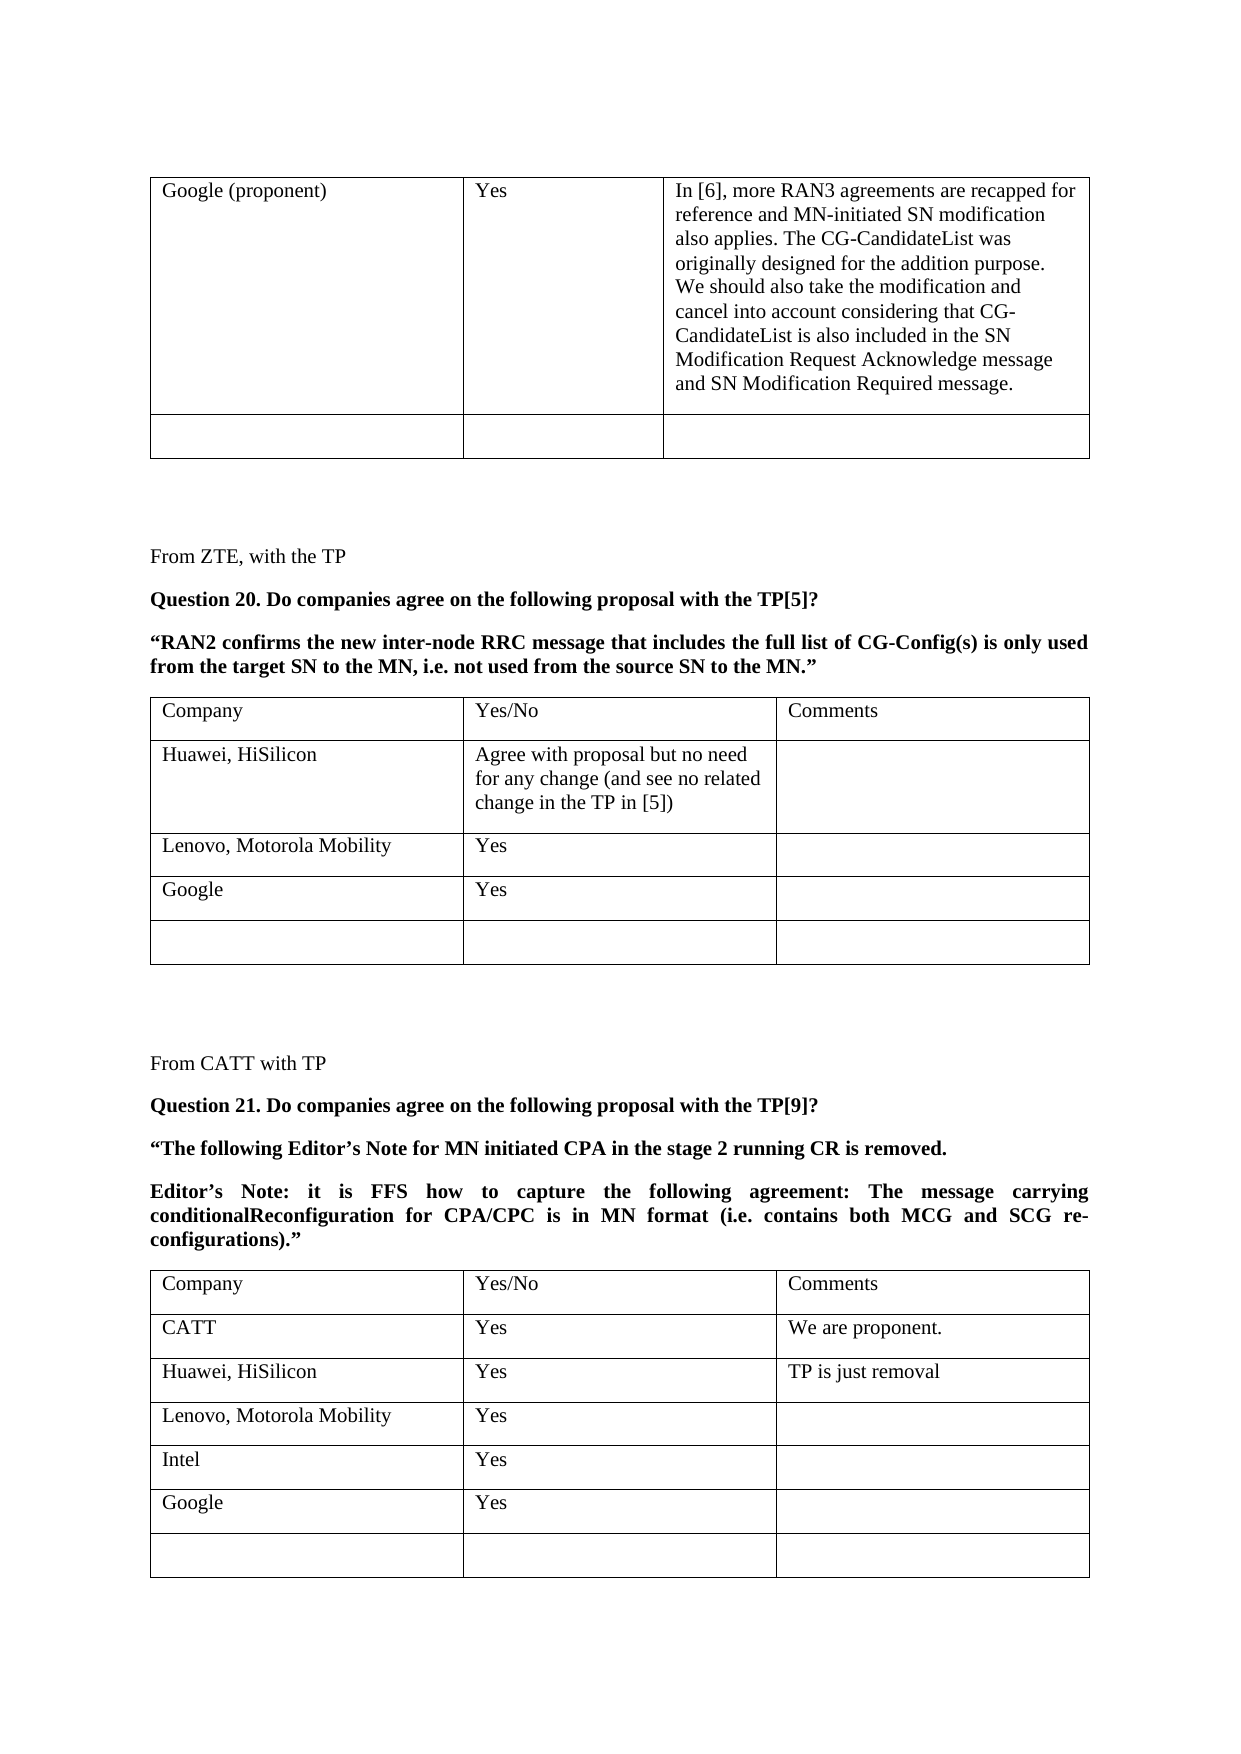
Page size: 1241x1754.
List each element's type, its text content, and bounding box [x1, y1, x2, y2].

text Editor’s Note: it is FFS how to capture the following agreement: The message carrying ‎conditionalReconfiguration for CPA/CPC is in MN format (i.e. contains ‎both MCG and SCG re-configurations).” [150, 1179, 1090, 1251]
text “RAN2 confirms the new inter-node RRC message that includes the full list of CG-Config(s) is only used from the target SN to the MN, i.e. not used from the source SN to the MN.” [150, 630, 1090, 678]
table_cell Lenovo, Motorola Mobility [151, 834, 463, 876]
table_cell Yes [464, 834, 776, 876]
table_cell [777, 921, 1089, 964]
table_cell Yes [464, 1359, 776, 1402]
table_cell [777, 834, 1089, 876]
table_header Yes/No [464, 1271, 776, 1314]
table_cell [777, 1534, 1089, 1577]
table_cell Lenovo, Motorola Mobility [151, 1403, 463, 1445]
table_cell Yes [464, 178, 663, 413]
table_cell [464, 1534, 776, 1577]
table_cell [777, 1490, 1089, 1533]
table_cell Google (proponent) [151, 178, 463, 413]
table_cell [464, 415, 663, 457]
table_cell Huawei, HiSilicon [151, 1359, 463, 1402]
table_cell Yes [464, 1446, 776, 1489]
table_cell Google [151, 877, 463, 920]
table_cell Yes [464, 1315, 776, 1358]
text From ZTE, with the TP [150, 544, 1090, 568]
table_cell Google [151, 1490, 463, 1533]
table_cell In [6], more RAN3 agreements are recapped for reference and MN-initiated SN modification also applies. The CG-CandidateList was originally designed for the addition purpose. We should also take the modification and cancel into account considering that CG-CandidateList is also included in the SN Modification Request Acknowledge message and SN Modification Required message. [664, 178, 1089, 413]
table_cell [151, 415, 463, 457]
table_cell [151, 921, 463, 964]
table_header Comments [777, 1271, 1089, 1314]
table_cell [777, 877, 1089, 920]
table_cell [777, 741, 1089, 832]
table_header Comments [777, 698, 1089, 740]
table_cell Yes [464, 877, 776, 920]
table_cell [151, 1534, 463, 1577]
table_cell Intel [151, 1446, 463, 1489]
table_cell Huawei, HiSilicon [151, 741, 463, 832]
table_cell CATT [151, 1315, 463, 1358]
text “The following Editor’s Note for MN initiated CPA in the stage 2 running CR is removed. [150, 1136, 1090, 1160]
table_cell TP is just removal [777, 1359, 1089, 1402]
text Question 20. Do companies agree on the following proposal with the TP[5]? [150, 587, 1090, 611]
text From CATT with TP [150, 1051, 1090, 1075]
table_header Company [151, 1271, 463, 1314]
table_cell [664, 415, 1089, 457]
table_cell [777, 1403, 1089, 1445]
table_cell Yes [464, 1490, 776, 1533]
text Question 21. Do companies agree on the following proposal with the TP[9]? [150, 1093, 1090, 1117]
table_cell We are proponent. [777, 1315, 1089, 1358]
table_cell Agree with proposal but no need for any change (and see no related change in the TP in [5]) [464, 741, 776, 832]
table_header Yes/No [464, 698, 776, 740]
table_cell [777, 1446, 1089, 1489]
table_header Company [151, 698, 463, 740]
table_cell Yes [464, 1403, 776, 1445]
table_cell [464, 921, 776, 964]
